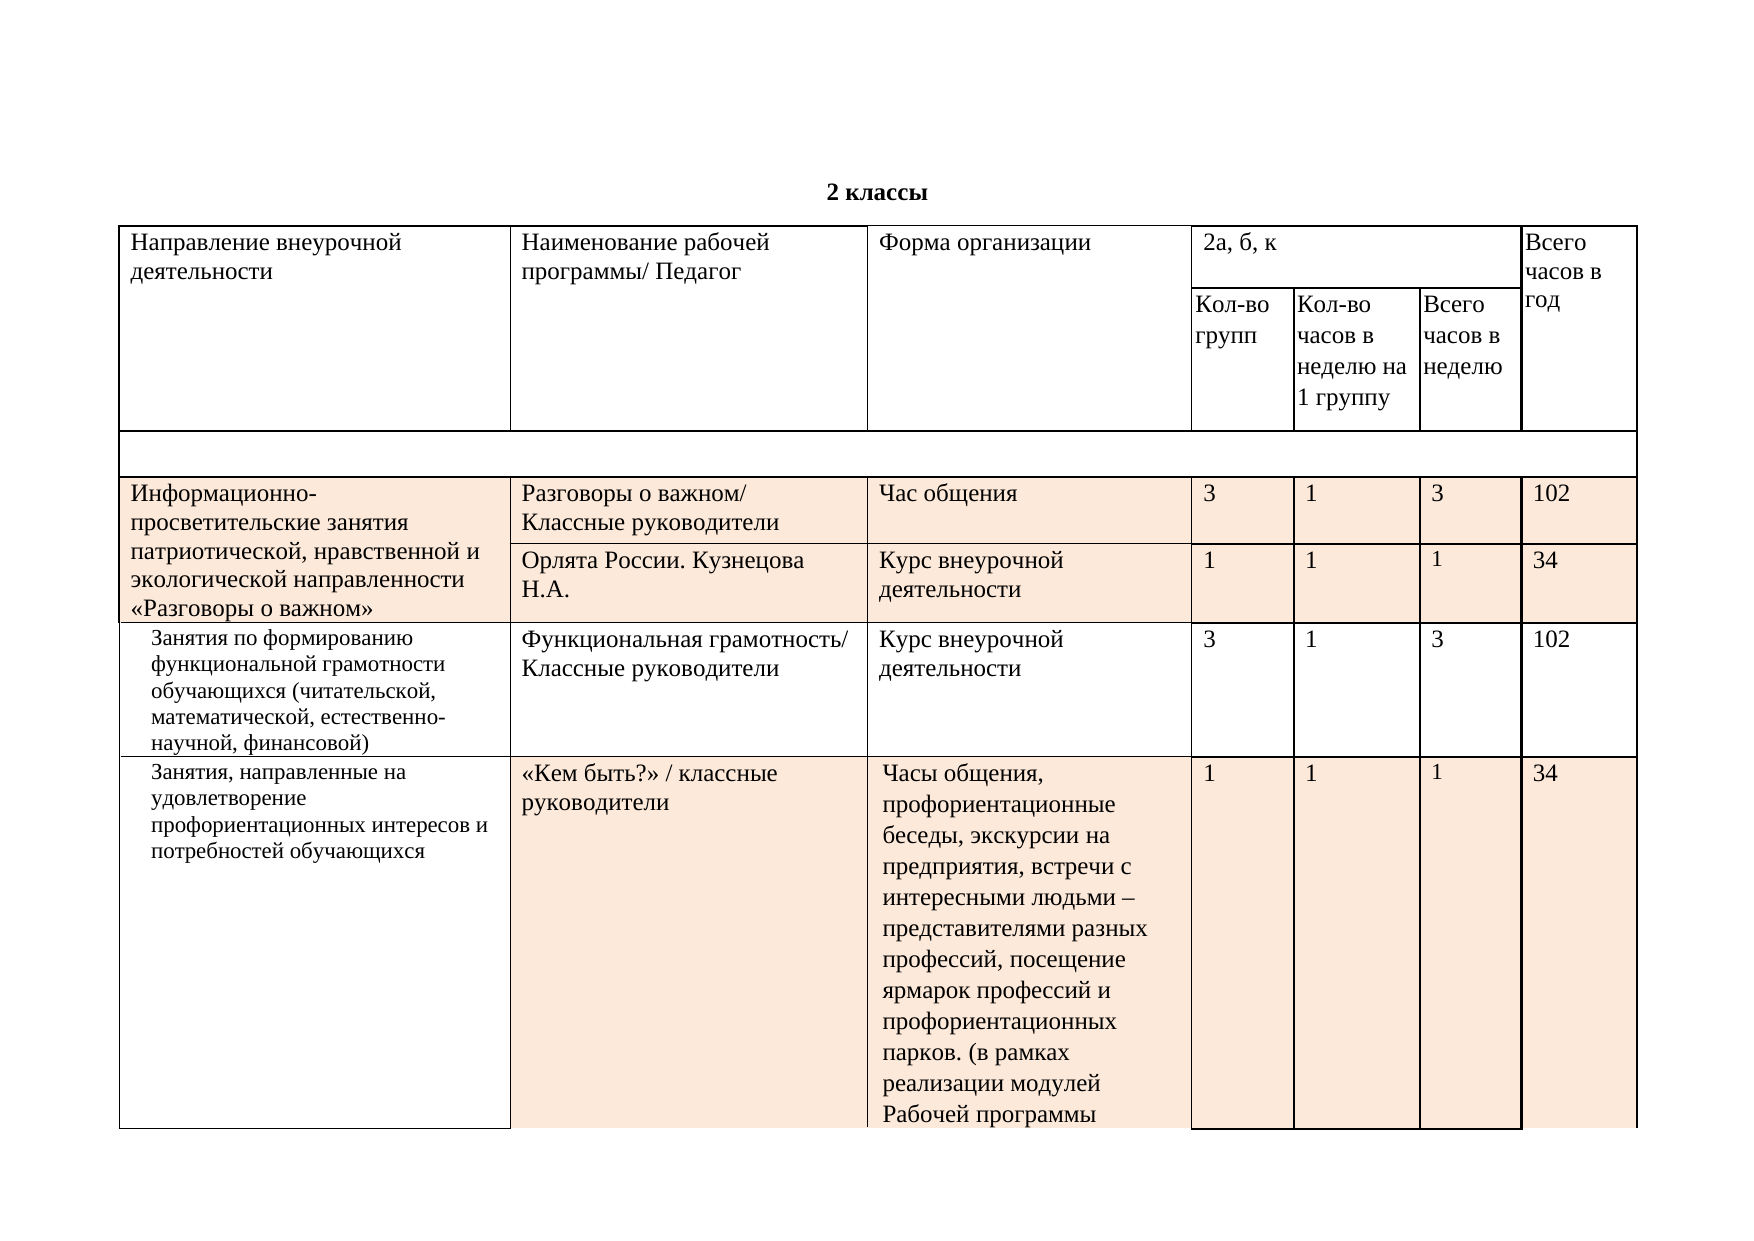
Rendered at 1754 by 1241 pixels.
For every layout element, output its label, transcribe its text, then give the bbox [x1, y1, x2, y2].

table_cell 3 [1192, 478, 1293, 543]
table_header Направление внеурочной деятельности [120, 227, 510, 429]
table_cell Разговоры о важном/ Классные руководители [511, 478, 867, 543]
table_cell 1 [1295, 624, 1419, 756]
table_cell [120, 757, 510, 1128]
table_header Форма организации [868, 226, 1191, 287]
table_cell Час общения [868, 478, 1191, 543]
table_cell 3 [1192, 624, 1293, 756]
table_cell 1 [1295, 478, 1419, 543]
table_cell 1 [1421, 758, 1520, 1128]
table_header Всего часов в год [1523, 227, 1636, 429]
table_cell 1 [1421, 545, 1520, 622]
table_cell Функциональная грамотность/ Классные руководители [511, 623, 867, 756]
table_cell 3 [1421, 478, 1520, 543]
table_cell 102 [1523, 624, 1636, 756]
table_cell Курс внеурочной деятельности [868, 544, 1191, 622]
table_cell Кол-во групп [1192, 289, 1293, 429]
table_cell Кол-во часов в неделю на 1 группу [1295, 289, 1419, 429]
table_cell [511, 757, 868, 1128]
table_cell Занятия по формированию функциональной грамотности обучающихся (читательской, математической, естественно-научной, финансовой) [120, 623, 510, 756]
text 2 классы [118, 177, 1636, 206]
table_cell 1 [1295, 758, 1419, 1128]
table_cell Информационно- просветительские занятия патриотической, нравственной и экологической направленности «Разговоры о важном» [120, 478, 510, 622]
table_cell Всего часов в неделю [1421, 289, 1520, 429]
table_cell 3 [1421, 624, 1520, 756]
table_cell 102 [1523, 478, 1636, 543]
table_cell Орлята России. Кузнецова Н.А. [511, 544, 867, 622]
table_header 2а, б, к [1192, 227, 1520, 287]
table_cell 1 [1295, 545, 1419, 622]
table_cell [120, 432, 1636, 476]
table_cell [868, 757, 1191, 1128]
table_cell 1 [1192, 545, 1293, 622]
table_header Наименование рабочей программы/ Педагог [511, 227, 867, 429]
table_cell 1 [1192, 758, 1293, 1128]
table_cell Курс внеурочной деятельности [868, 623, 1191, 756]
table_cell 34 [1523, 758, 1636, 1128]
table_cell [868, 287, 1191, 429]
table_cell 34 [1523, 545, 1636, 622]
